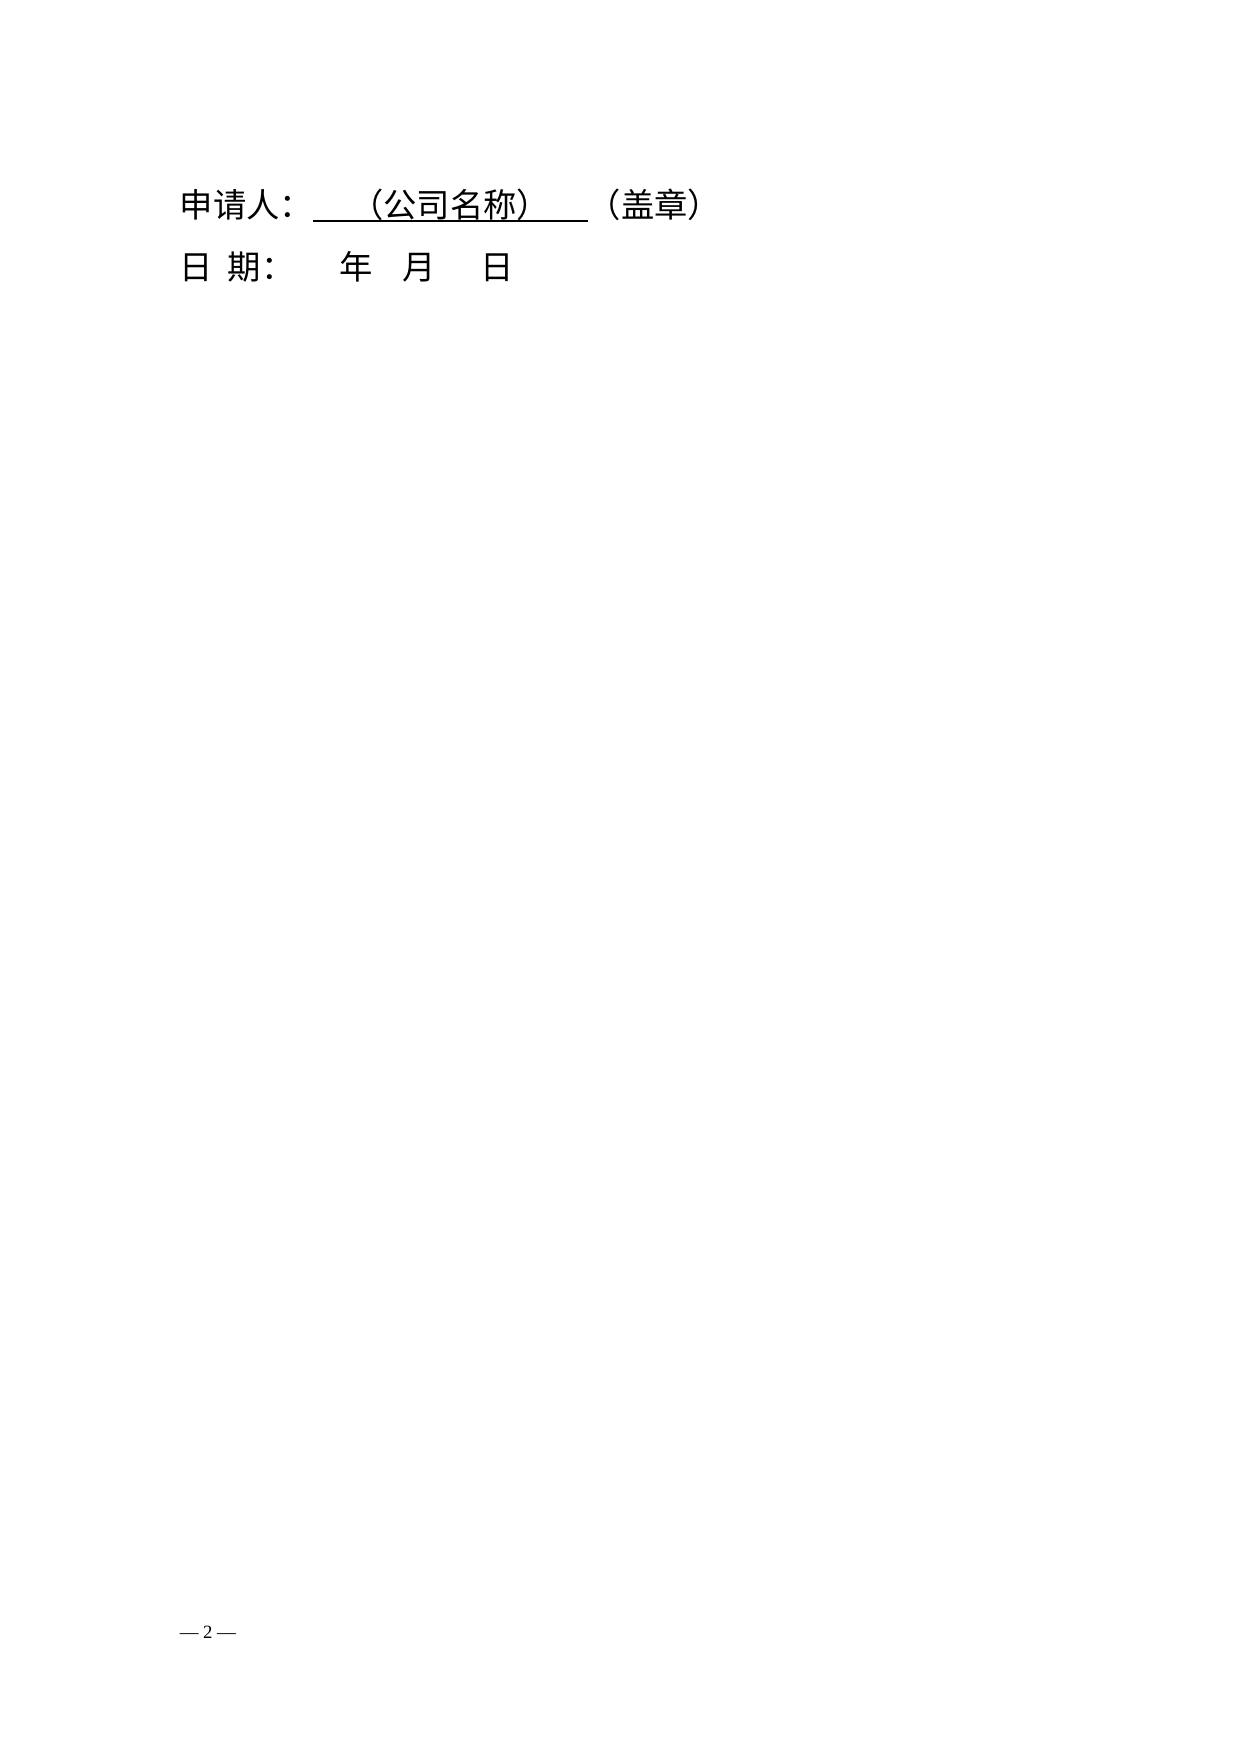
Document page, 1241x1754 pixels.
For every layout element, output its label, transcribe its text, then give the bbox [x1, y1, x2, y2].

text 日 期： 年 月 日 [113, 230, 1127, 292]
text 申请人： （公司名称） （盖章） [113, 167, 1127, 230]
